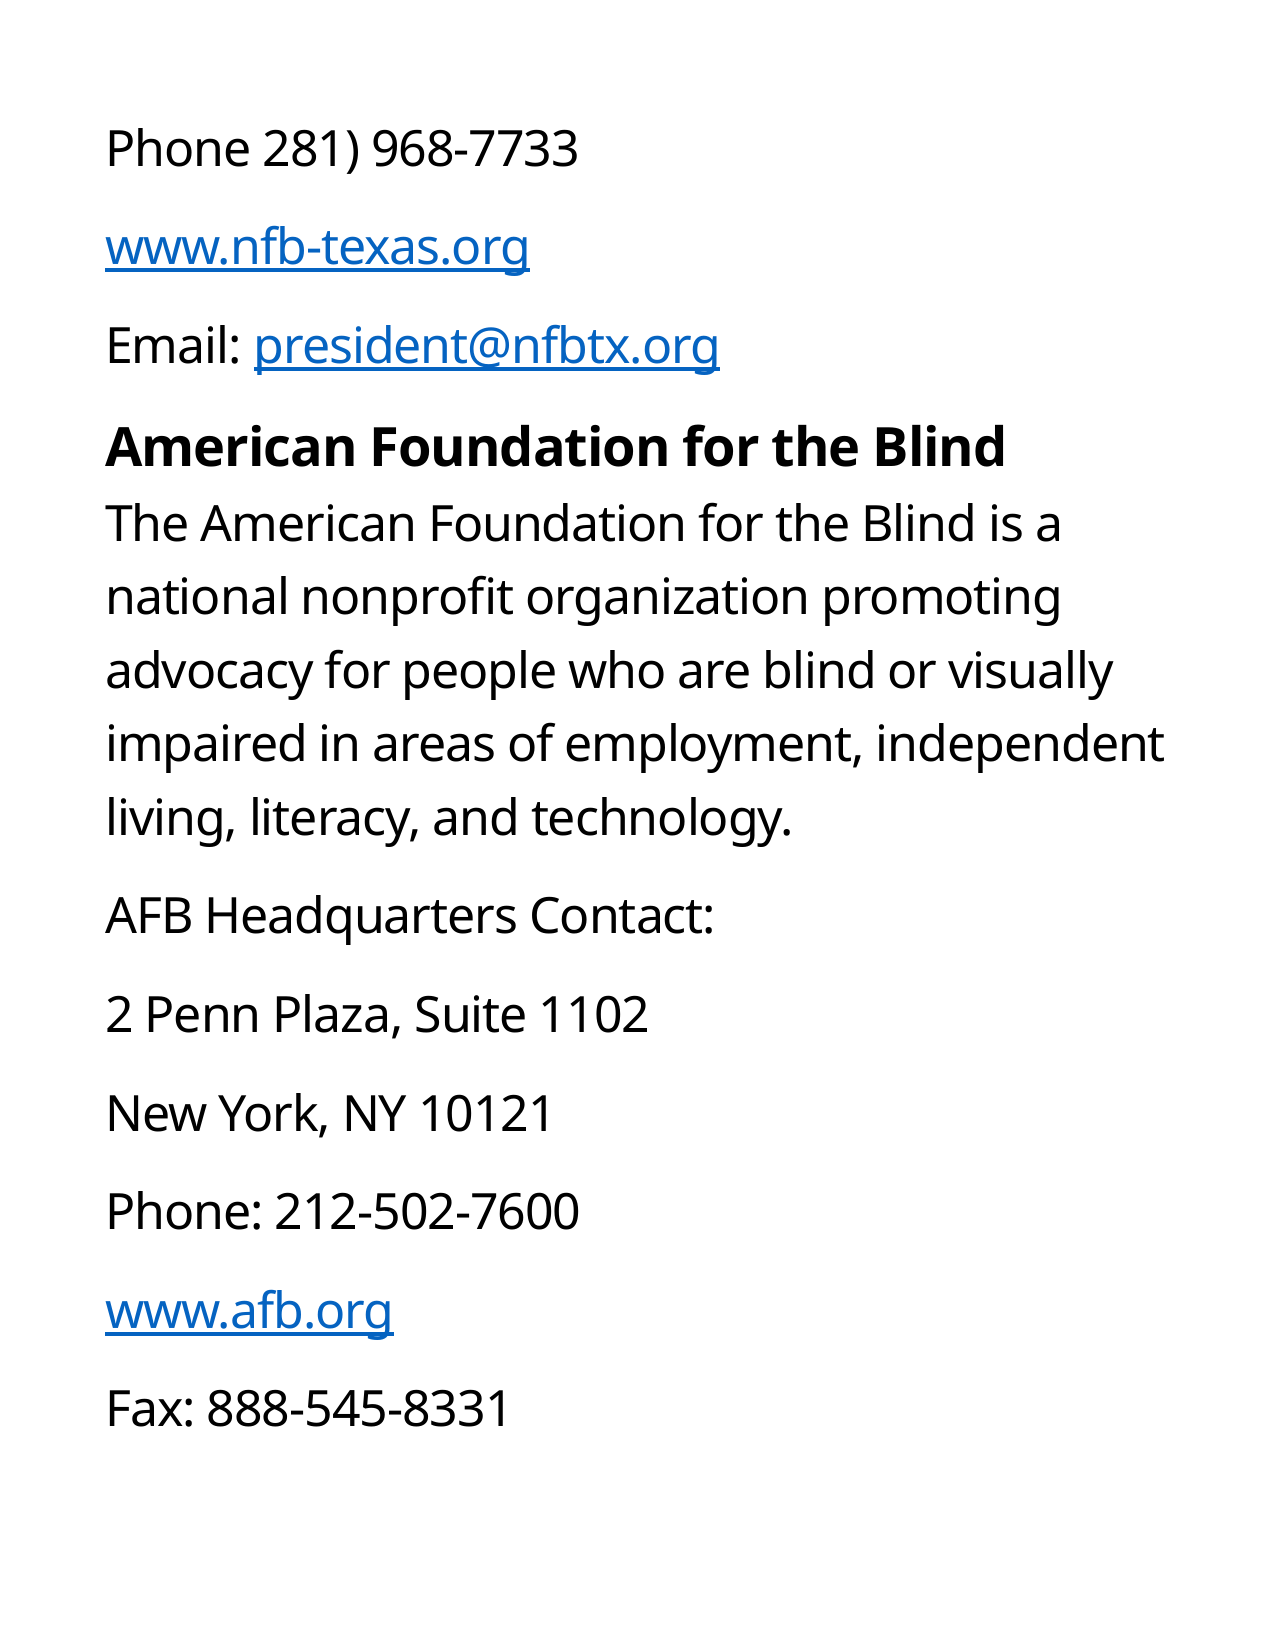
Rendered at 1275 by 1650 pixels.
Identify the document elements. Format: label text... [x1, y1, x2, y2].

text Email: president@nfbtx.org [105, 309, 1170, 378]
text AFB Headquarters Contact: [105, 880, 1170, 948]
text www.afb.org [105, 1274, 1170, 1343]
text 2 Penn Plaza, Suite 1102 [105, 979, 1170, 1047]
text Phone 281) 968-7733 [105, 112, 1170, 181]
text Phone: 212-502-7600 [105, 1176, 1170, 1244]
text The American Foundation for the Blind is a national nonprofit organization promoting advocacy for people who are blind or visually impaired in areas of employment, independent living, literacy, and technology. [105, 488, 1170, 850]
text New York, NY 10121 [105, 1077, 1170, 1146]
subtitle American Foundation for the Blind [105, 408, 1170, 482]
text www.nfb-texas.org [105, 211, 1170, 279]
text Fax: 888-545-8331 [105, 1373, 1170, 1441]
